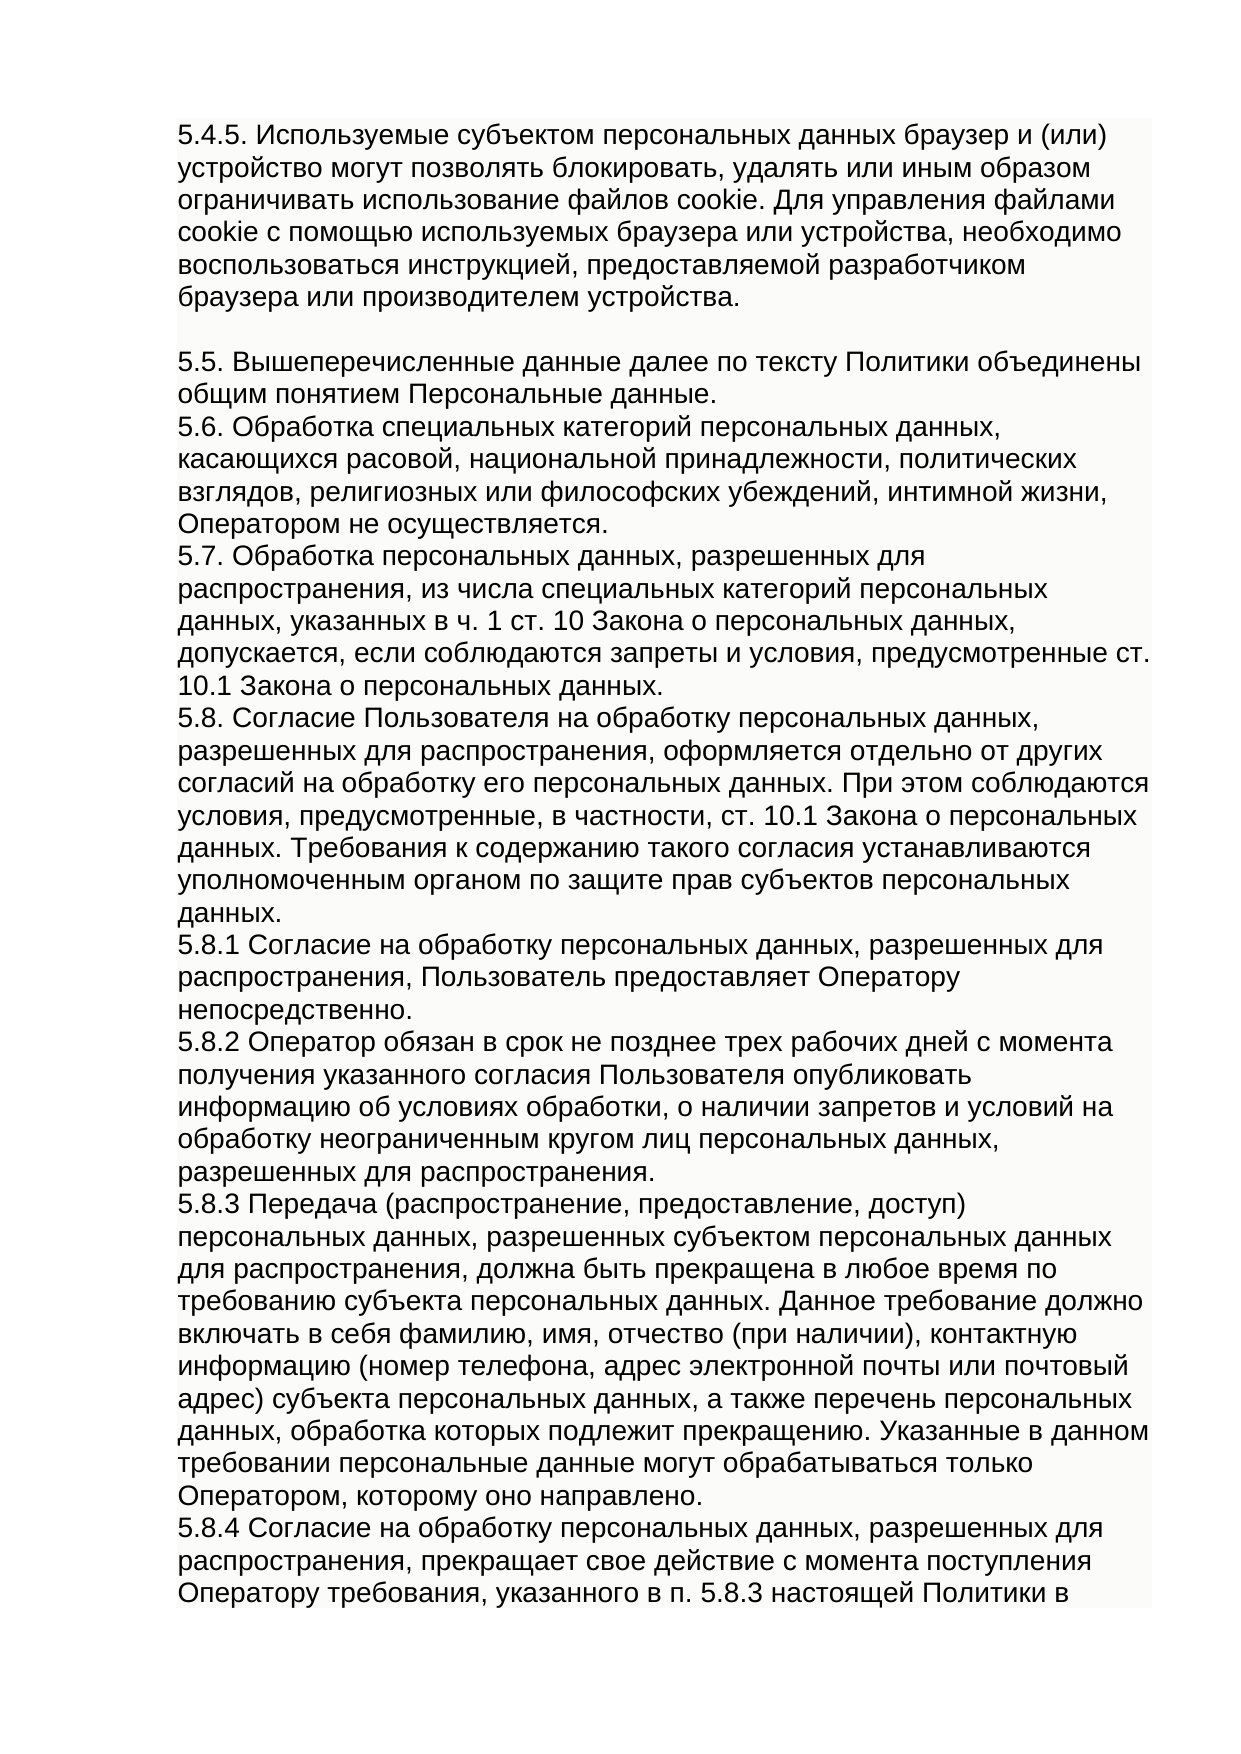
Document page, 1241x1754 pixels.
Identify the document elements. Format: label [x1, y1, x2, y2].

text [177, 118, 1152, 1608]
